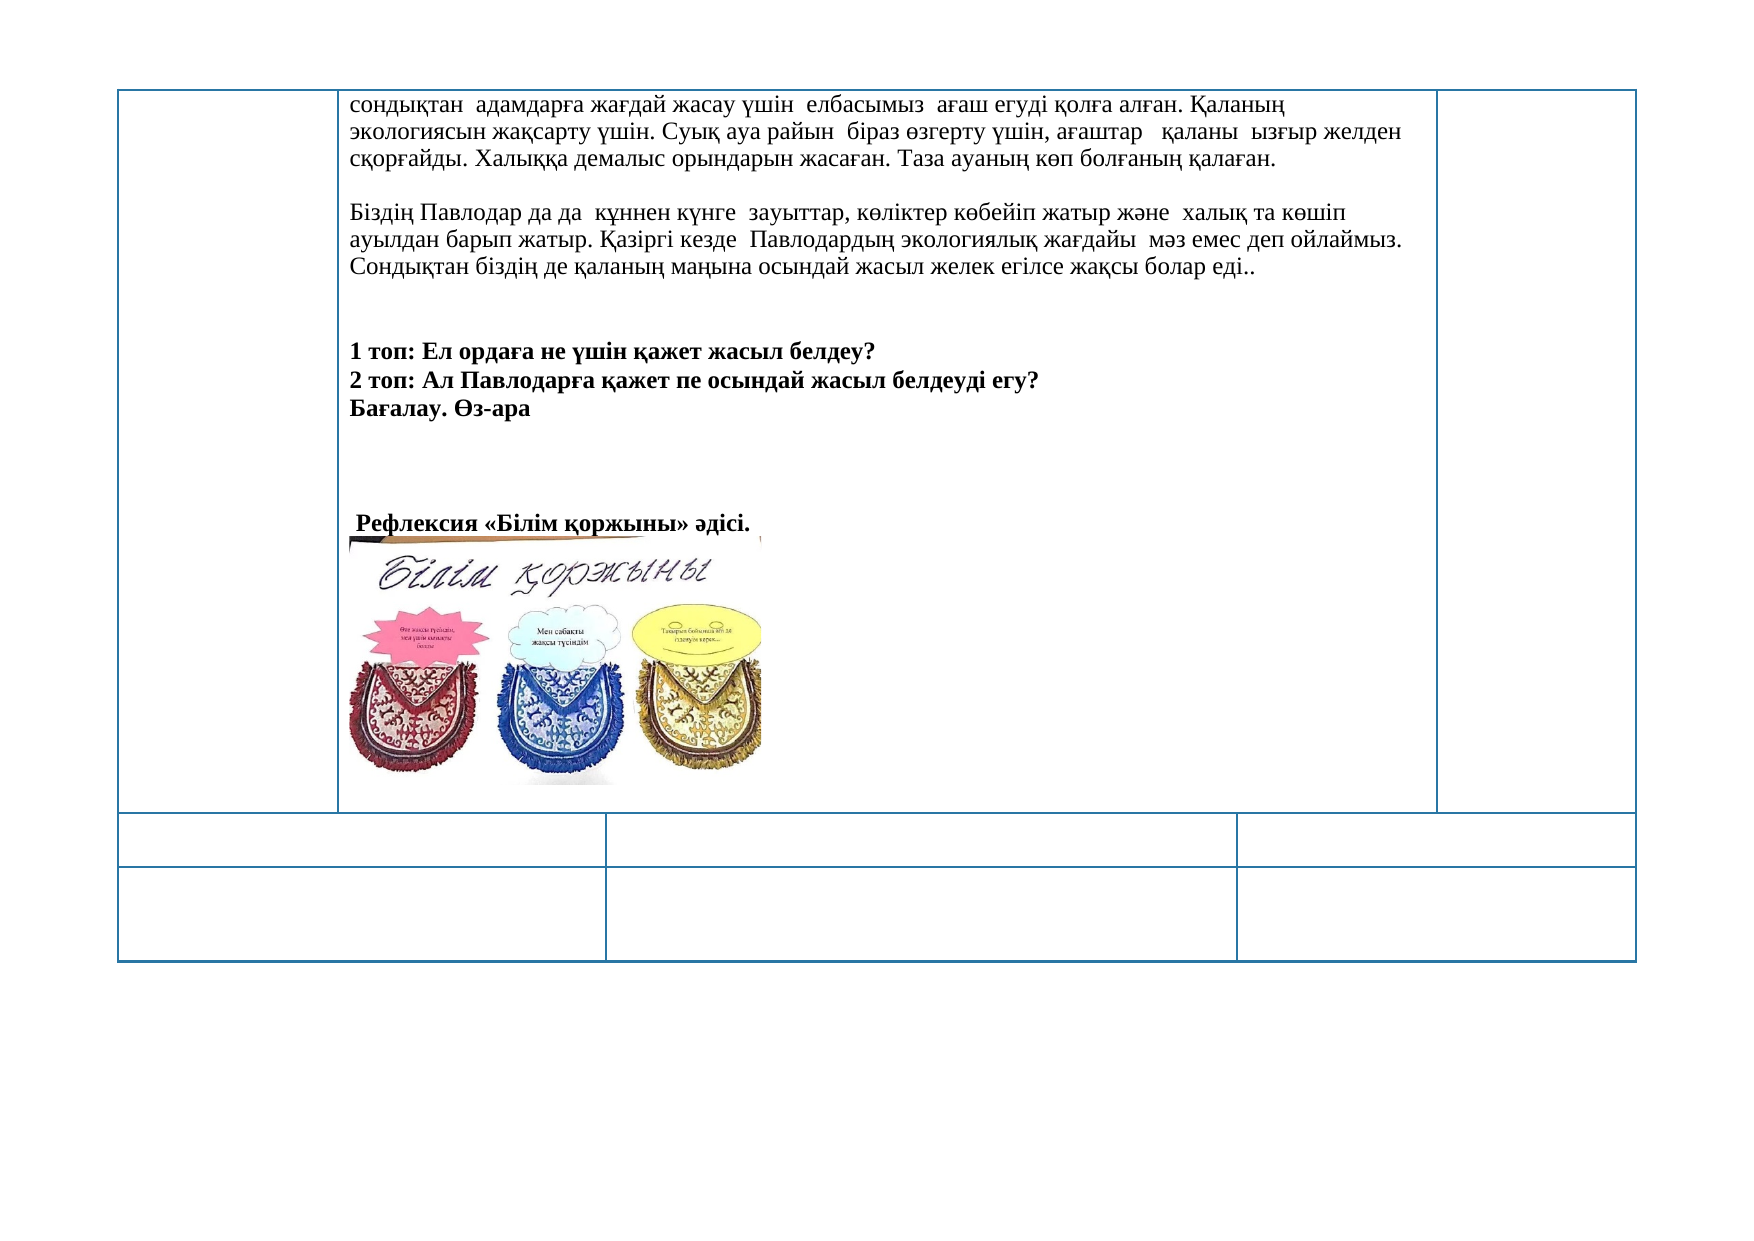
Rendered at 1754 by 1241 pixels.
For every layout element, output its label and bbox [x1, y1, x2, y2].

picture [349, 536, 762, 785]
table_cell [119, 91, 337, 812]
table_cell [1238, 868, 1635, 959]
table_cell [119, 868, 605, 959]
table_cell [607, 814, 1236, 866]
table_cell [119, 814, 605, 866]
table_cell [1438, 91, 1635, 812]
table_cell [1238, 814, 1635, 866]
table_cell [607, 868, 1236, 959]
table_cell [339, 91, 1436, 812]
